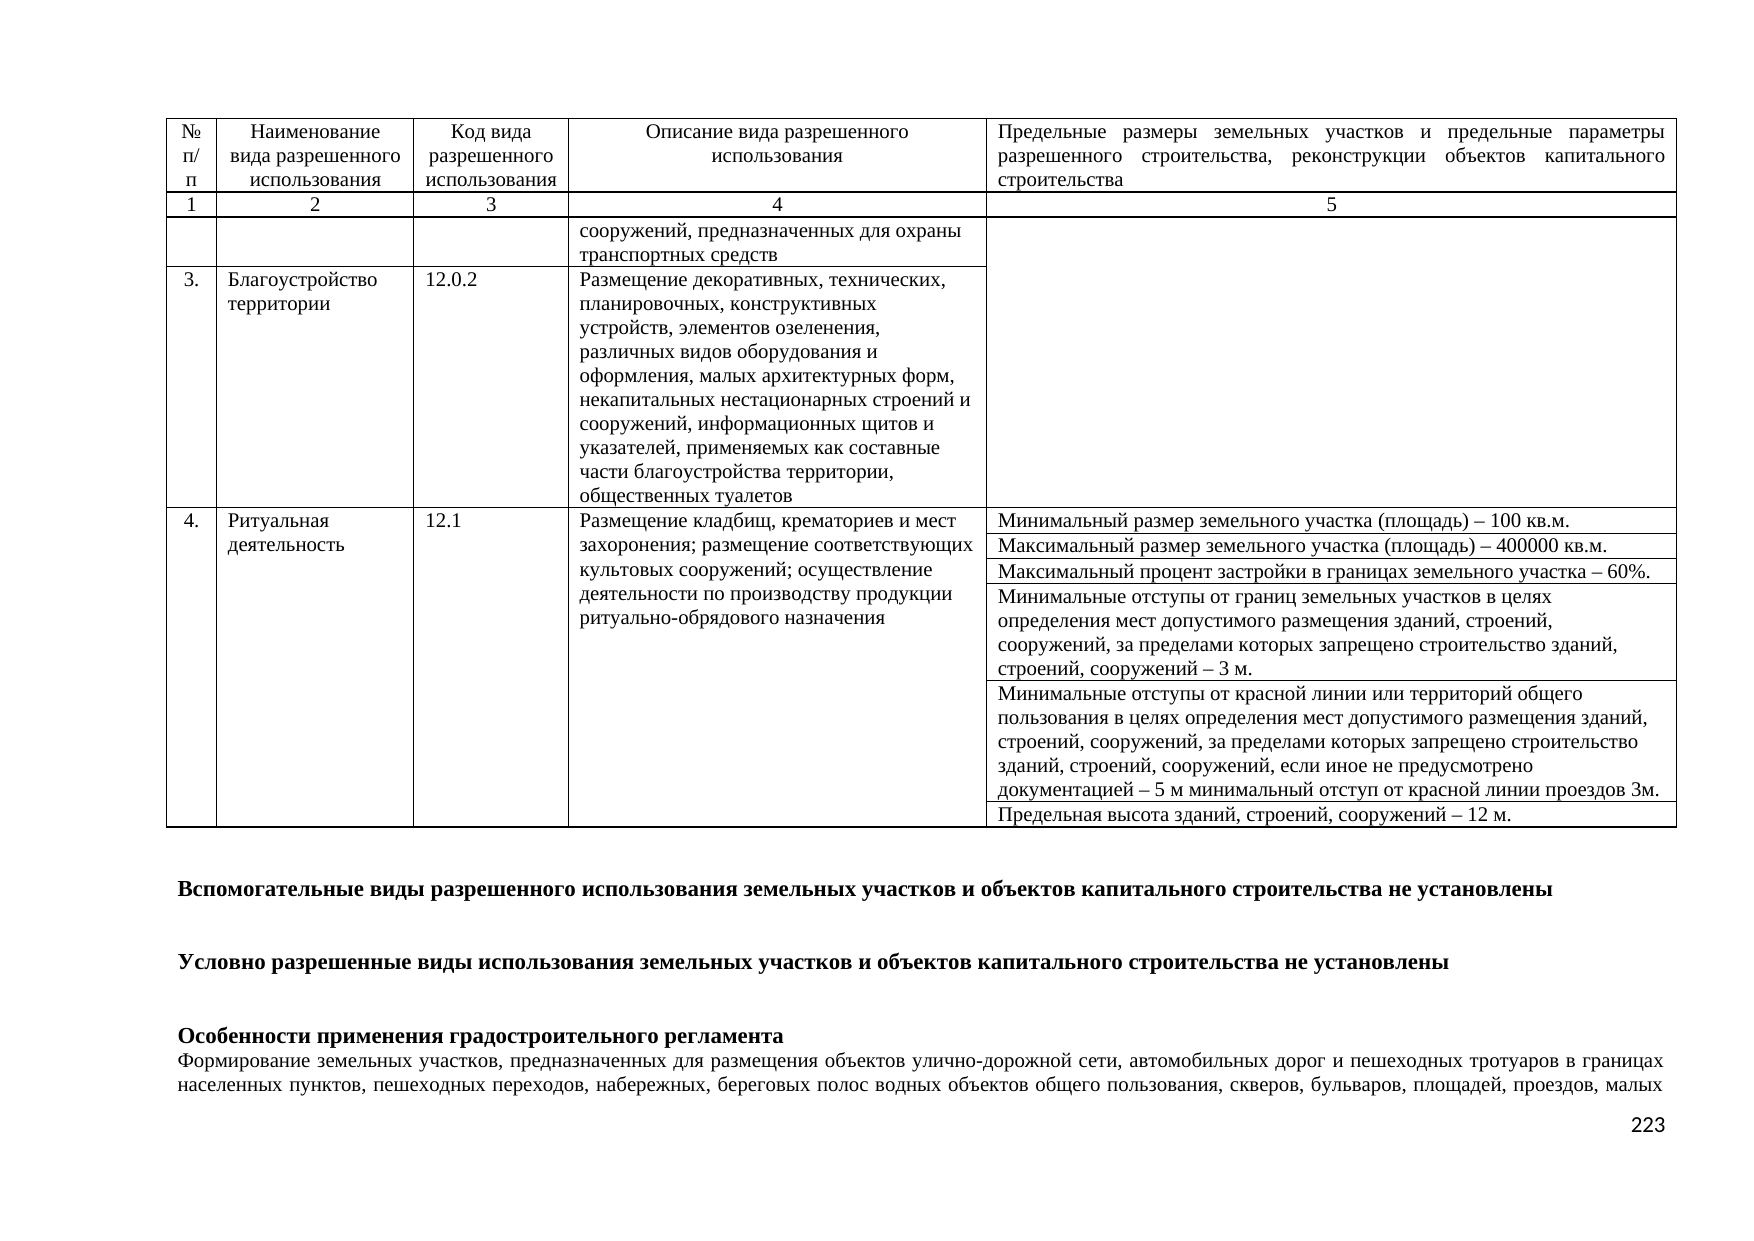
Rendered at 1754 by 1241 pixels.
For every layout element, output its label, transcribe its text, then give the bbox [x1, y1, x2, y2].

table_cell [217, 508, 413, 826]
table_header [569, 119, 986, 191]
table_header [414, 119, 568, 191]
subtitle Условно разрешенные виды использования земельных участков и объектов капитального строительства не установлены [177, 948, 1665, 974]
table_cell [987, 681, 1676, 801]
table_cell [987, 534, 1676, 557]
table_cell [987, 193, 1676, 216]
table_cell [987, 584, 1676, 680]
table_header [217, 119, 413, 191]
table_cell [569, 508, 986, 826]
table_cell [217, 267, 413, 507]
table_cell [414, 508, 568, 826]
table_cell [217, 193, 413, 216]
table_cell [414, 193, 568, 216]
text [177, 1048, 1665, 1096]
subtitle Особенности применения градостроительного регламента [177, 1022, 1665, 1048]
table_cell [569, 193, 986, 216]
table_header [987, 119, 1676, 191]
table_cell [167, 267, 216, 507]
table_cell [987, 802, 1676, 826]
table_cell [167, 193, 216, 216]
subtitle Вспомогательные виды разрешенного использования земельных участков и объектов капитального строительства не установлены [177, 874, 1665, 901]
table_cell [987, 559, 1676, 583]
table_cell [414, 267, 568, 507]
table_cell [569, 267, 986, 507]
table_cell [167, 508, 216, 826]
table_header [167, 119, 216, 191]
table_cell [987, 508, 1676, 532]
